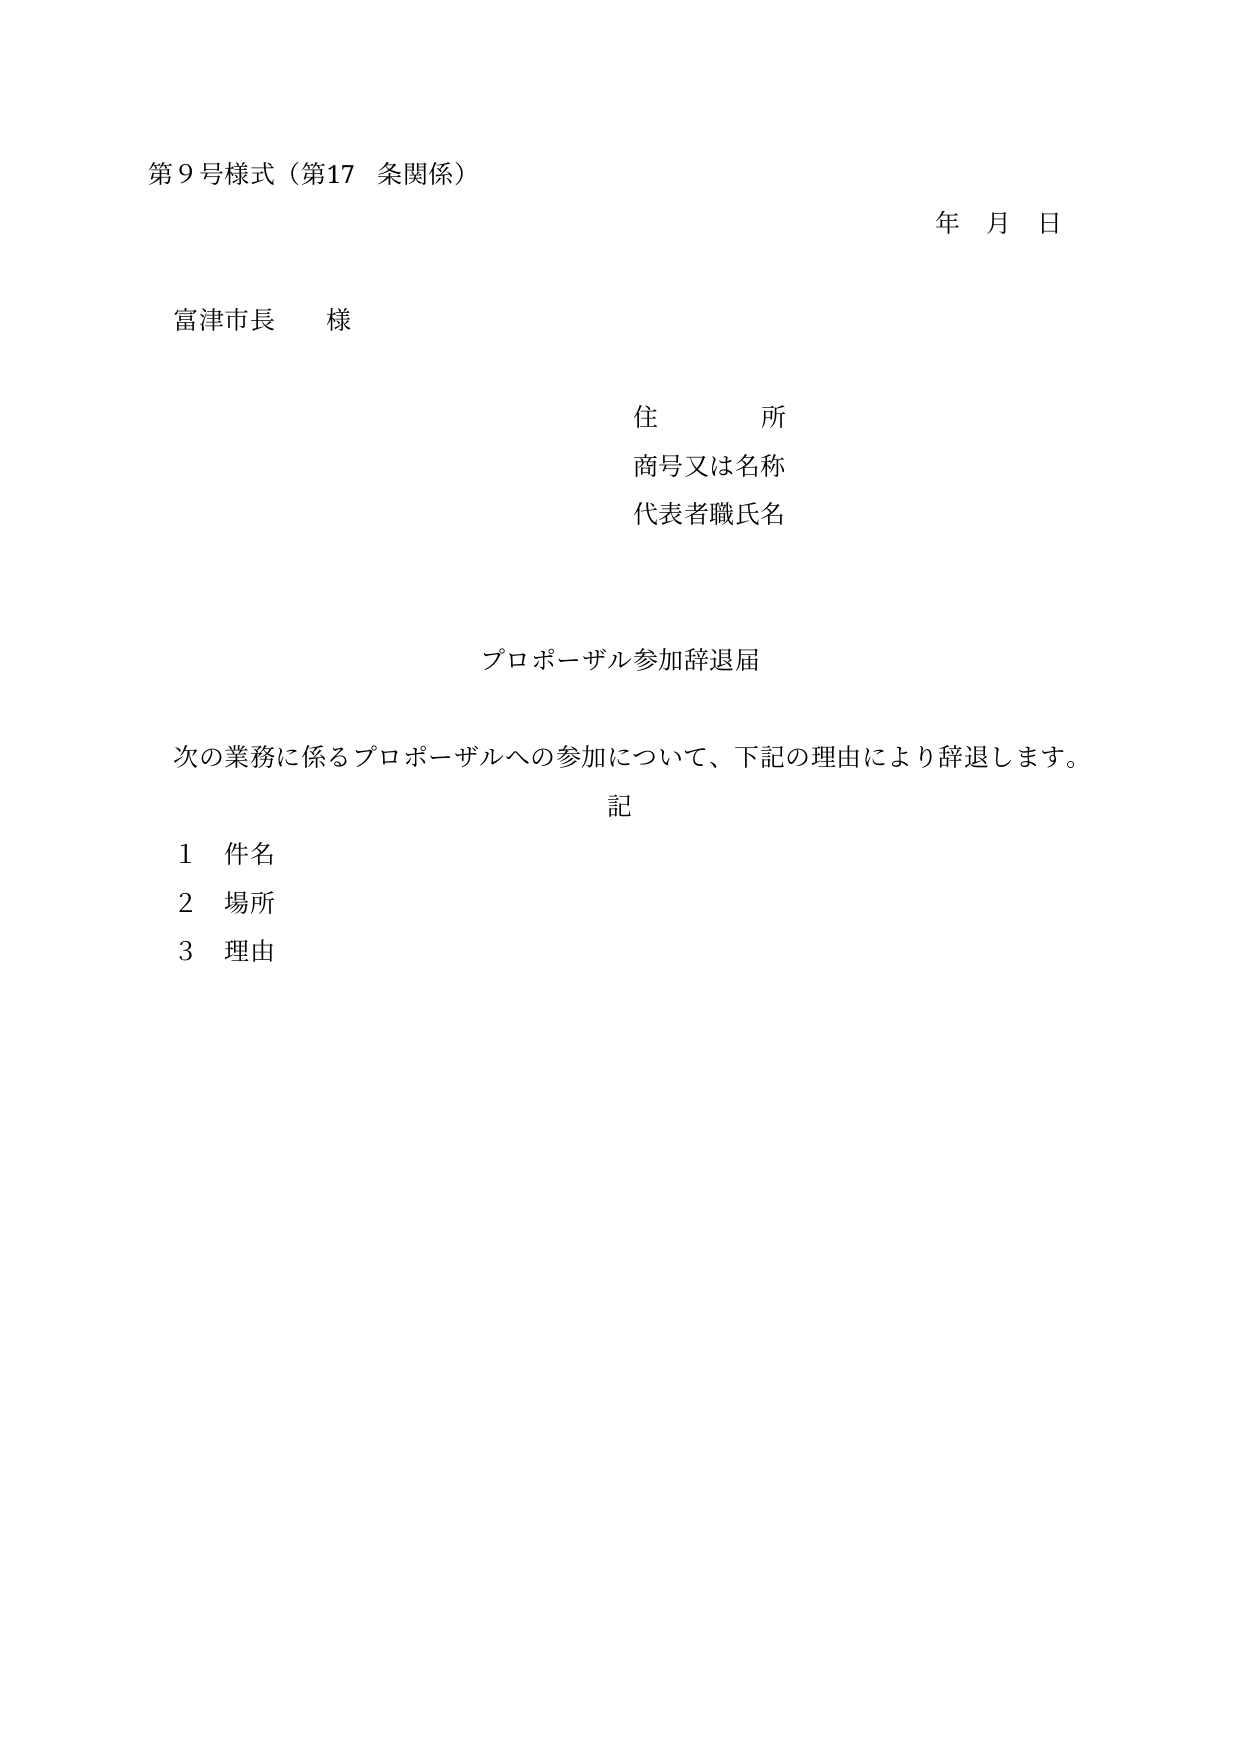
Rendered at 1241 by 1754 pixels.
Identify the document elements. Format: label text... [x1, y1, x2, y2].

text 年 月 日 [148, 197, 1063, 246]
text ２ 場所 [148, 877, 1092, 926]
text 記 [148, 780, 1092, 828]
text 住所 [148, 392, 1092, 440]
text １ 件名 [148, 828, 1092, 877]
text 富津市長 様 [148, 294, 1092, 343]
text 次の業務に係るプロポーザルへの参加について、下記の理由により辞退します。 [148, 731, 1092, 780]
text 代表者職氏名 [148, 489, 1092, 537]
text 第９号様式（第17条関係） [148, 149, 1063, 197]
text プロポーザル参加辞退届 [148, 634, 1092, 683]
text ３ 理由 [148, 926, 1092, 974]
text 商号又は名称 [148, 440, 1092, 489]
